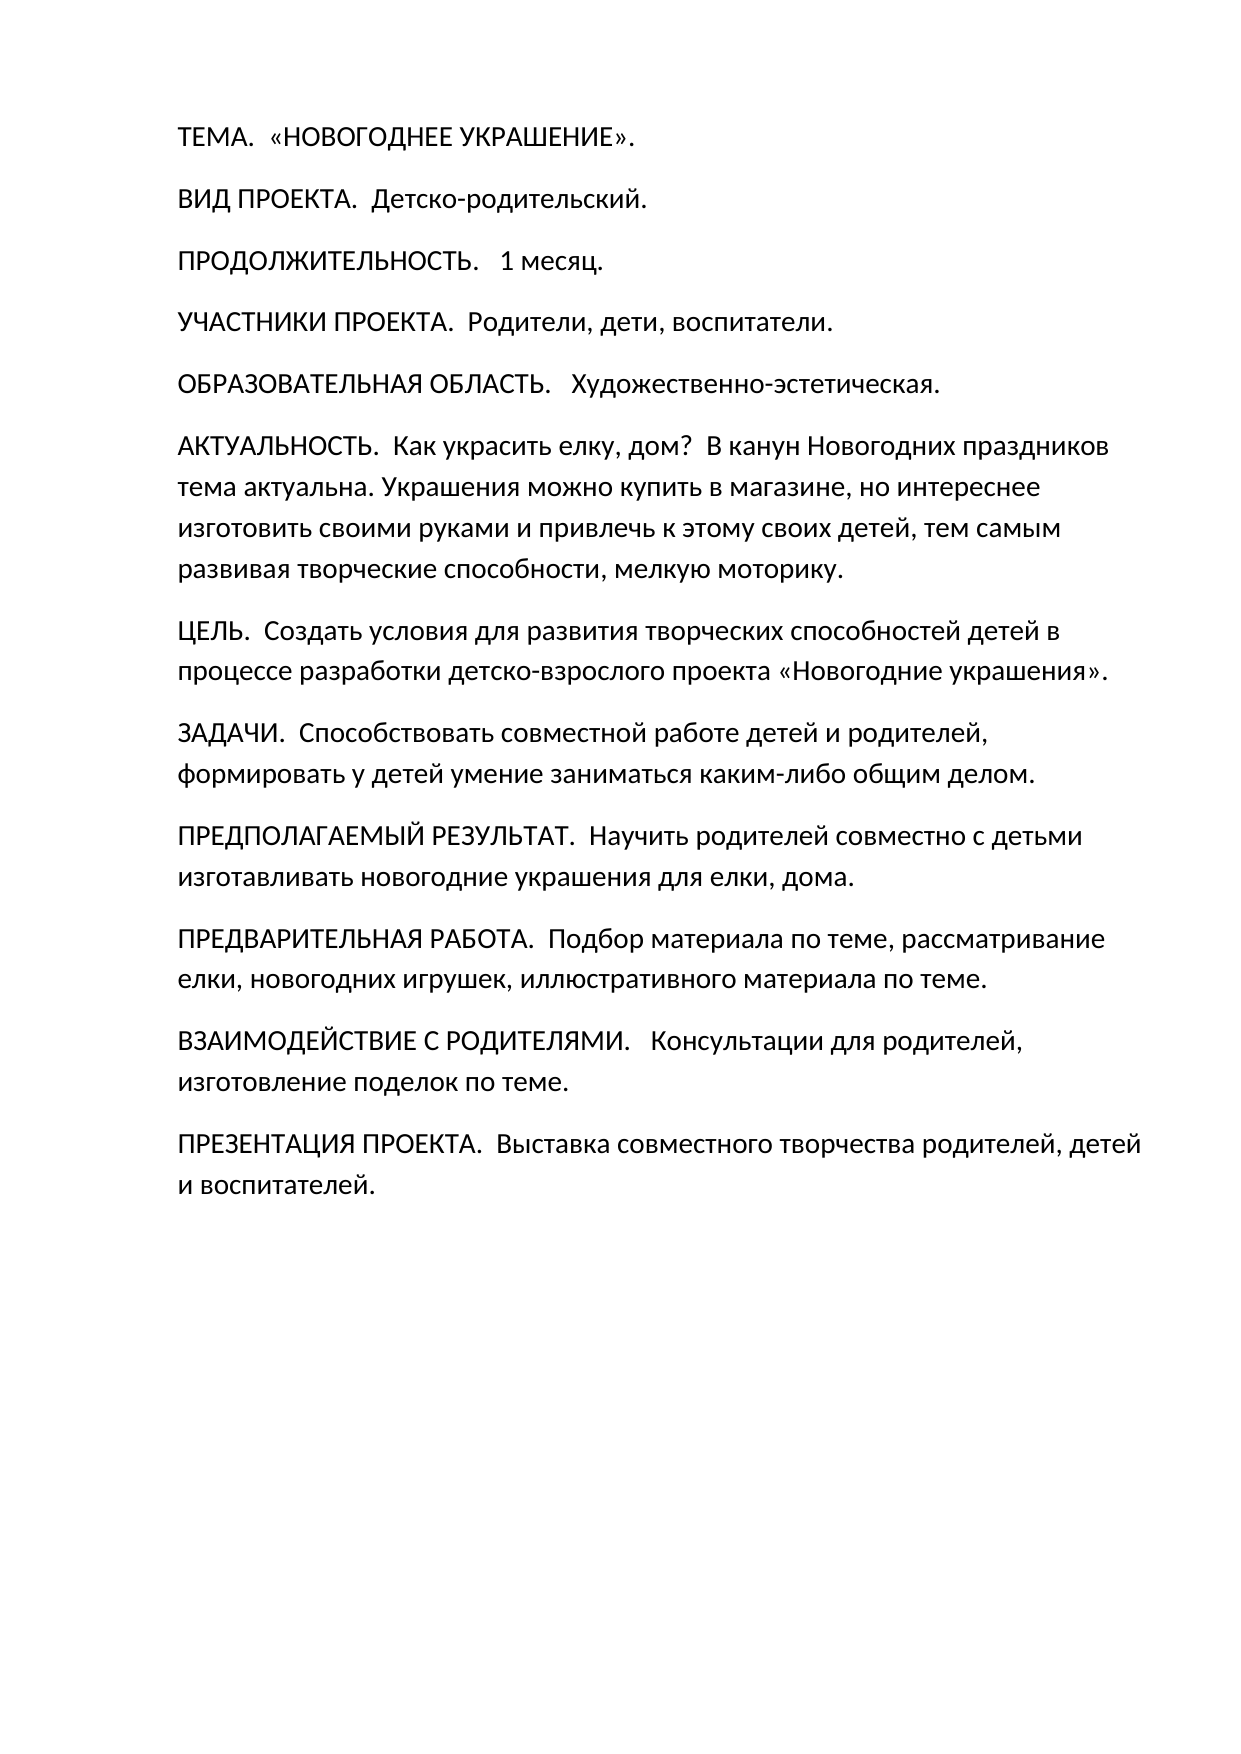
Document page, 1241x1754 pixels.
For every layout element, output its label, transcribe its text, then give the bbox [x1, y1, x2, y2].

text ЗАДАЧИ. Способствовать совместной работе детей и родителей, формировать у детей умение заниматься каким-либо общим делом. [177, 714, 1152, 791]
text УЧАСТНИКИ ПРОЕКТА. Родители, дети, воспитатели. [177, 303, 1152, 339]
text ПРОДОЛЖИТЕЛЬНОСТЬ. 1 месяц. [177, 242, 1152, 277]
text ВЗАИМОДЕЙСТВИЕ С РОДИТЕЛЯМИ. Консультации для родителей, изготовление поделок по теме. [177, 1022, 1152, 1099]
text АКТУАЛЬНОСТЬ. Как украсить елку, дом? В канун Новогодних праздников тема актуальна. Украшения можно купить в магазине, но интереснее изготовить своими руками и привлечь к этому своих детей, тем самым развивая творческие способности, мелкую моторику. [177, 427, 1152, 585]
text ПРЕДВАРИТЕЛЬНАЯ РАБОТА. Подбор материала по теме, рассматривание елки, новогодних игрушек, иллюстративного материала по теме. [177, 920, 1152, 996]
text ПРЕДПОЛАГАЕМЫЙ РЕЗУЛЬТАТ. Научить родителей совместно с детьми изготавливать новогодние украшения для елки, дома. [177, 817, 1152, 893]
text ТЕМА. «НОВОГОДНЕЕ УКРАШЕНИЕ». [177, 118, 1152, 154]
text ПРЕЗЕНТАЦИЯ ПРОЕКТА. Выставка совместного творчества родителей, детей и воспитателей. [177, 1125, 1152, 1202]
text ВИД ПРОЕКТА. Детско-родительский. [177, 180, 1152, 216]
text ОБРАЗОВАТЕЛЬНАЯ ОБЛАСТЬ. Художественно-эстетическая. [177, 365, 1152, 401]
text ЦЕЛЬ. Создать условия для развития творческих способностей детей в процессе разработки детско-взрослого проекта «Новогодние украшения». [177, 612, 1152, 688]
